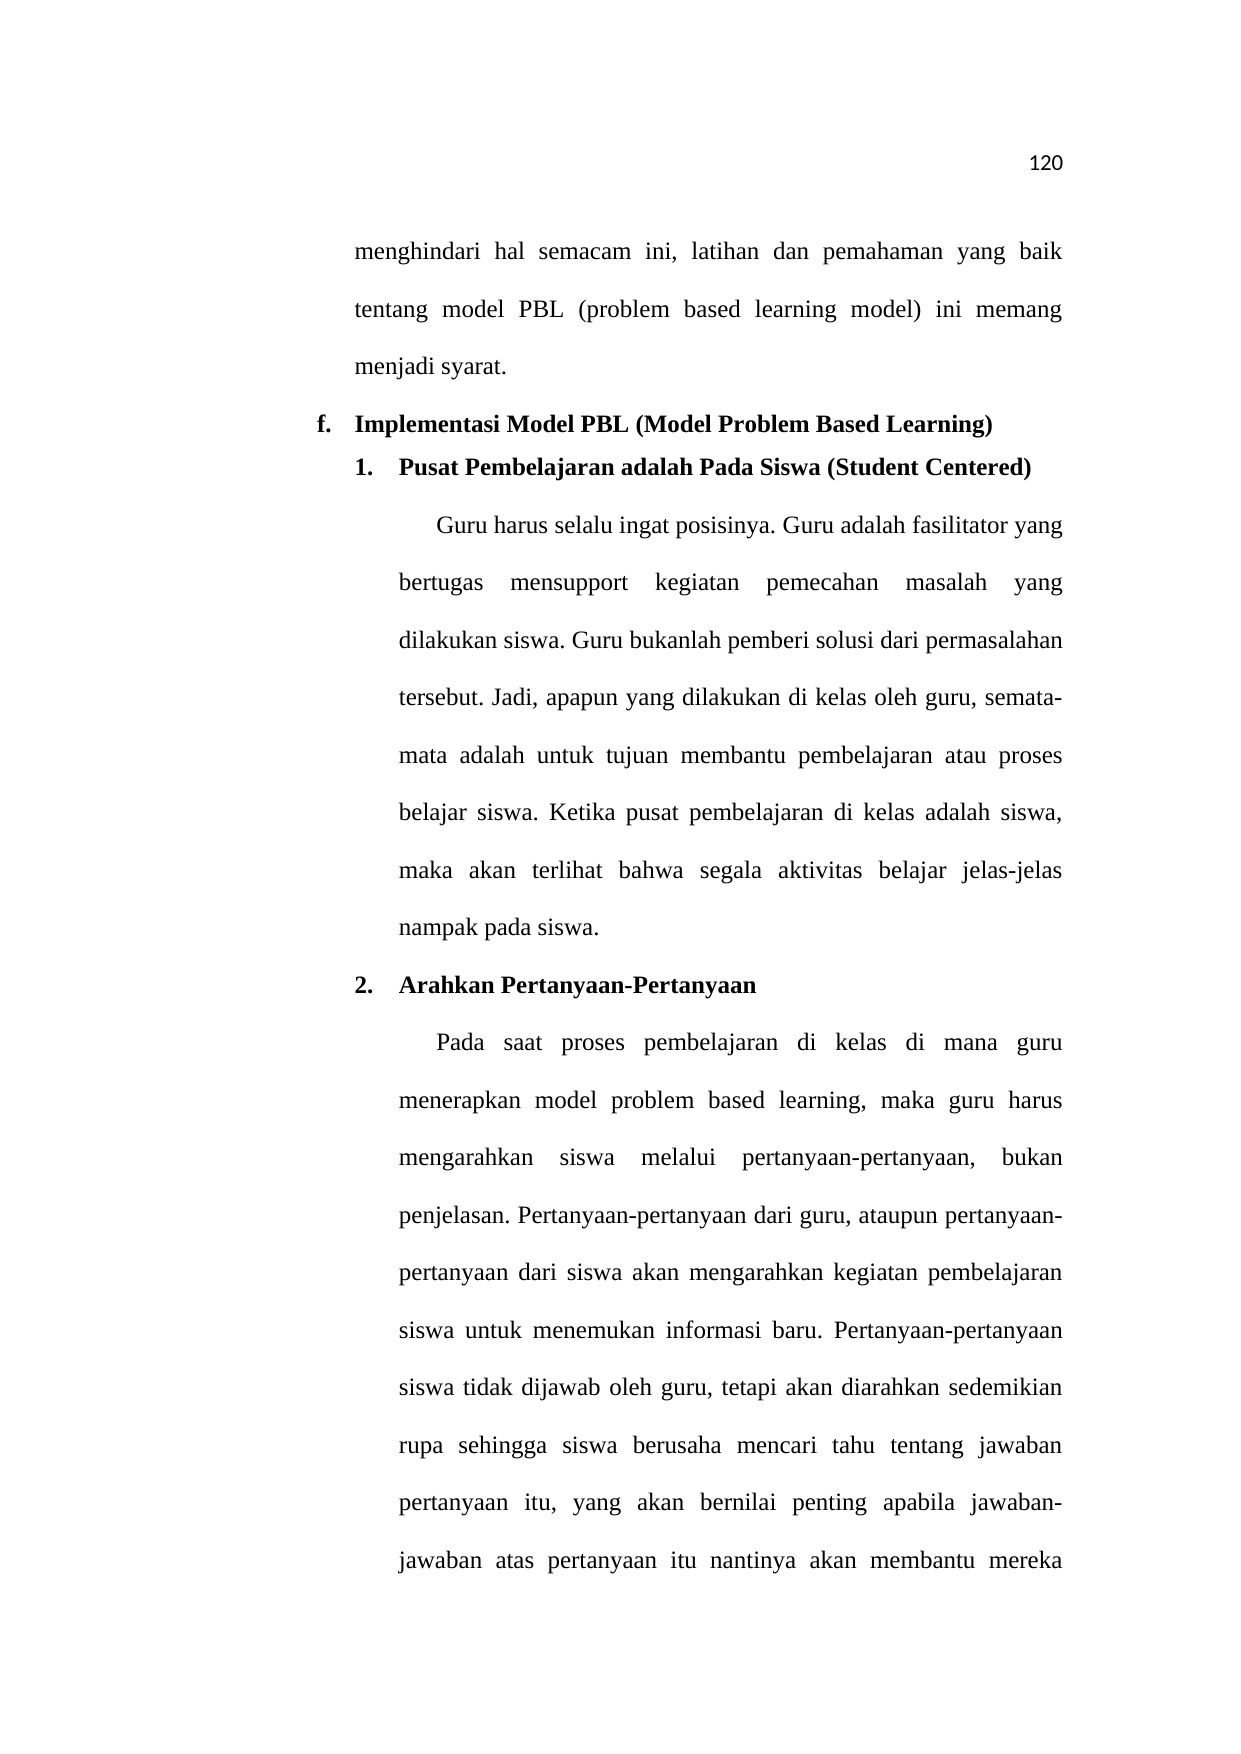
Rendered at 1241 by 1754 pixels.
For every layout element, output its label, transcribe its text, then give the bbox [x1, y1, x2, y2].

subtitle Arahkan Pertanyaan-Pertanyaan [354, 970, 1063, 998]
subtitle Implementasi Model PBL (Model Problem Based Learning) [317, 409, 1063, 437]
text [354, 236, 1063, 380]
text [399, 1027, 1063, 1573]
subtitle Pusat Pembelajaran adalah Pada Siswa (Student Centered) [354, 452, 1063, 481]
text Guru harus selalu ingat posisinya. Guru adalah fasilitator yang bertugas mensupport kegiatan pemecahan masalah yang dilakukan siswa. Guru bukanlah pemberi solusi dari permasalahan tersebut. Jadi, apapun yang dilakukan di kelas oleh guru, semata-mata adalah untuk tujuan membantu pembelajaran atau proses belajar siswa. Ketika pusat pembelajaran di kelas adalah siswa, maka akan terlihat bahwa segala aktivitas belajar jelas-jelas nampak pada siswa. [399, 510, 1063, 941]
